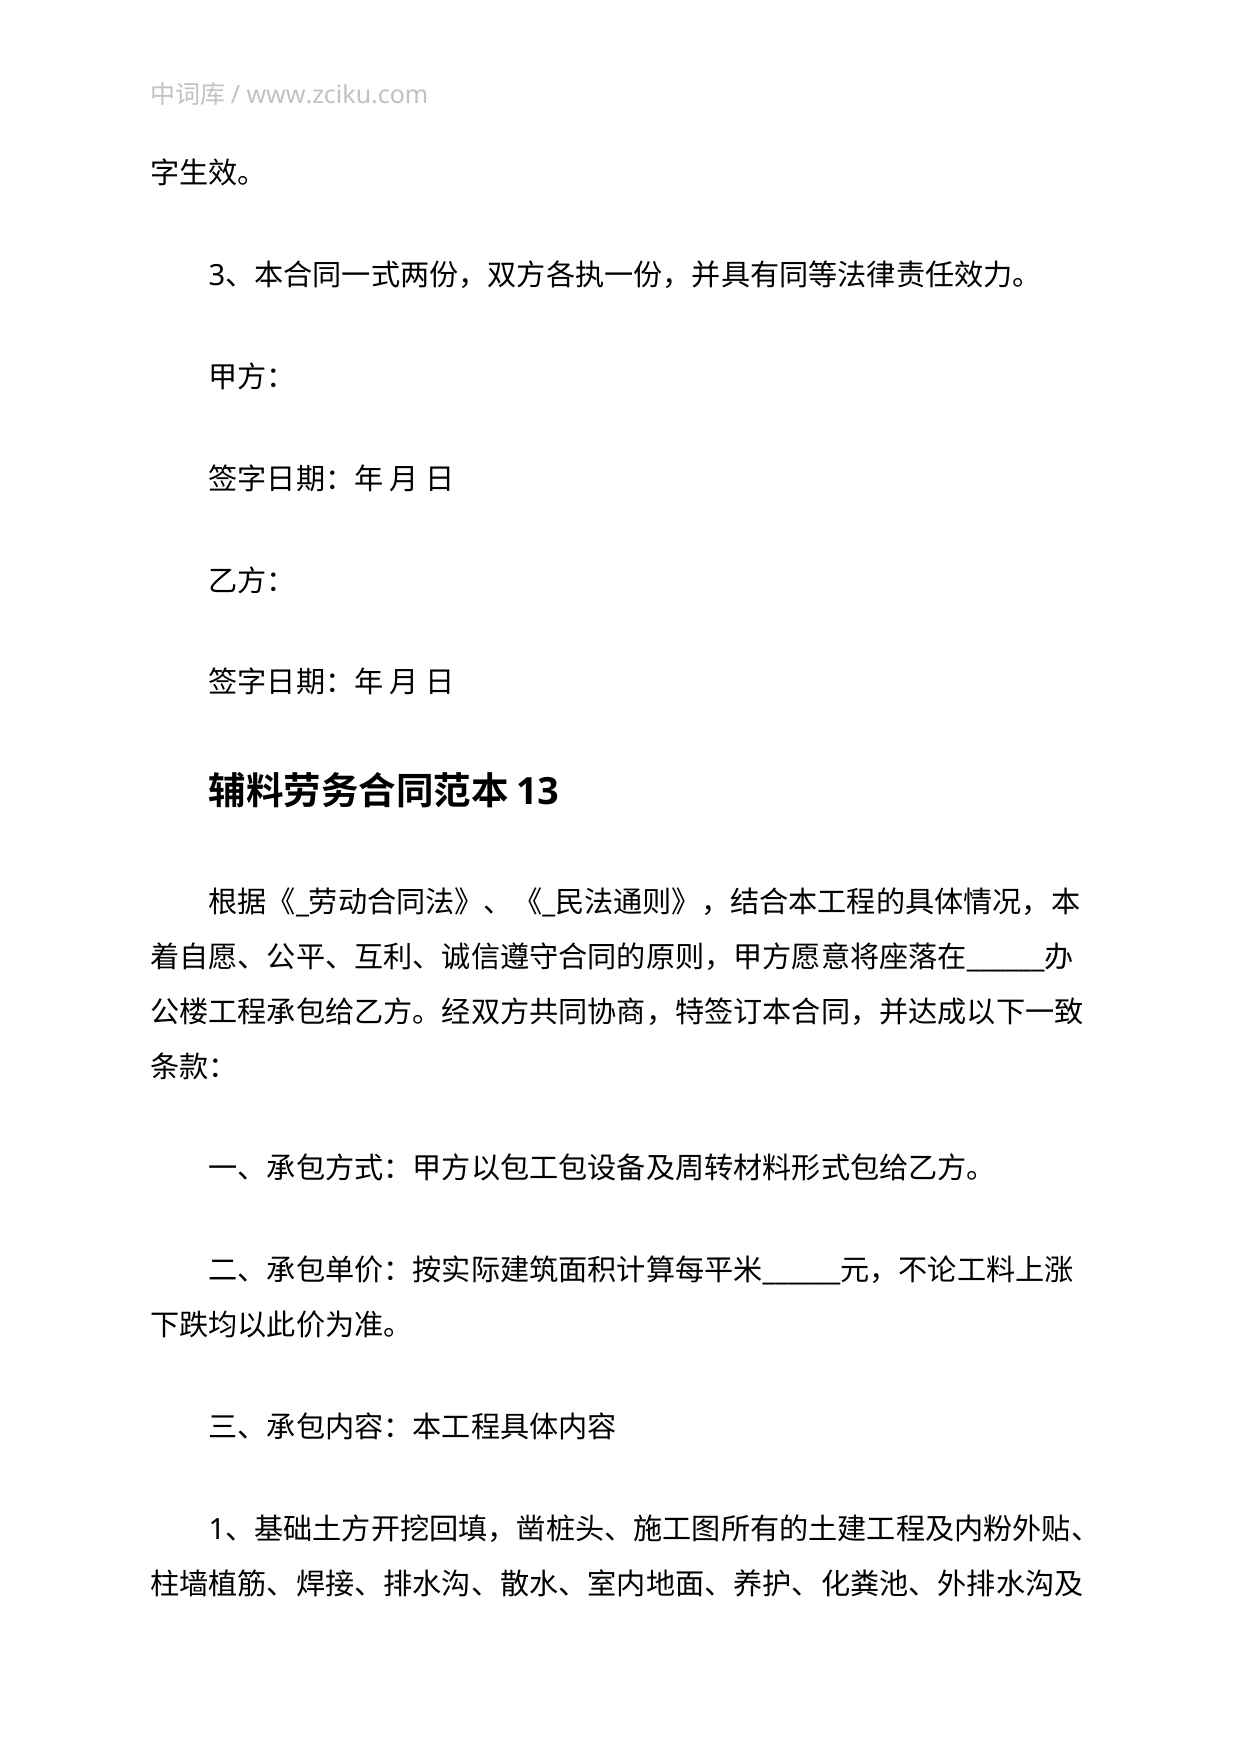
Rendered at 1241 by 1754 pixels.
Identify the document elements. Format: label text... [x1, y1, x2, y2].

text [150, 150, 1090, 192]
text 签字日期：年 月 日 [150, 659, 1090, 701]
text 根据《_劳动合同法》、《_民法通则》，结合本工程的具体情况，本着自愿、公平、互利、诚信遵守合同的原则，甲方愿意将座落在______办公楼工程承包给乙方。经双方共同协商，特签订本合同，并达成以下一致条款： [150, 878, 1090, 1086]
text 3、本合同一式两份，双方各执一份，并具有同等法律责任效力。 [150, 252, 1090, 294]
text 二、承包单价：按实际建筑面积计算每平米______元，不论工料上涨下跌均以此价为准。 [150, 1247, 1090, 1344]
text 三、承包内容：本工程具体内容 [150, 1404, 1090, 1446]
text 一、承包方式：甲方以包工包设备及周转材料形式包给乙方。 [150, 1145, 1090, 1187]
text 乙方： [150, 557, 1090, 599]
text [150, 1505, 1090, 1603]
text 签字日期：年 月 日 [150, 456, 1090, 498]
text 甲方： [150, 354, 1090, 396]
text 辅料劳务合同范本13 [150, 761, 1090, 815]
